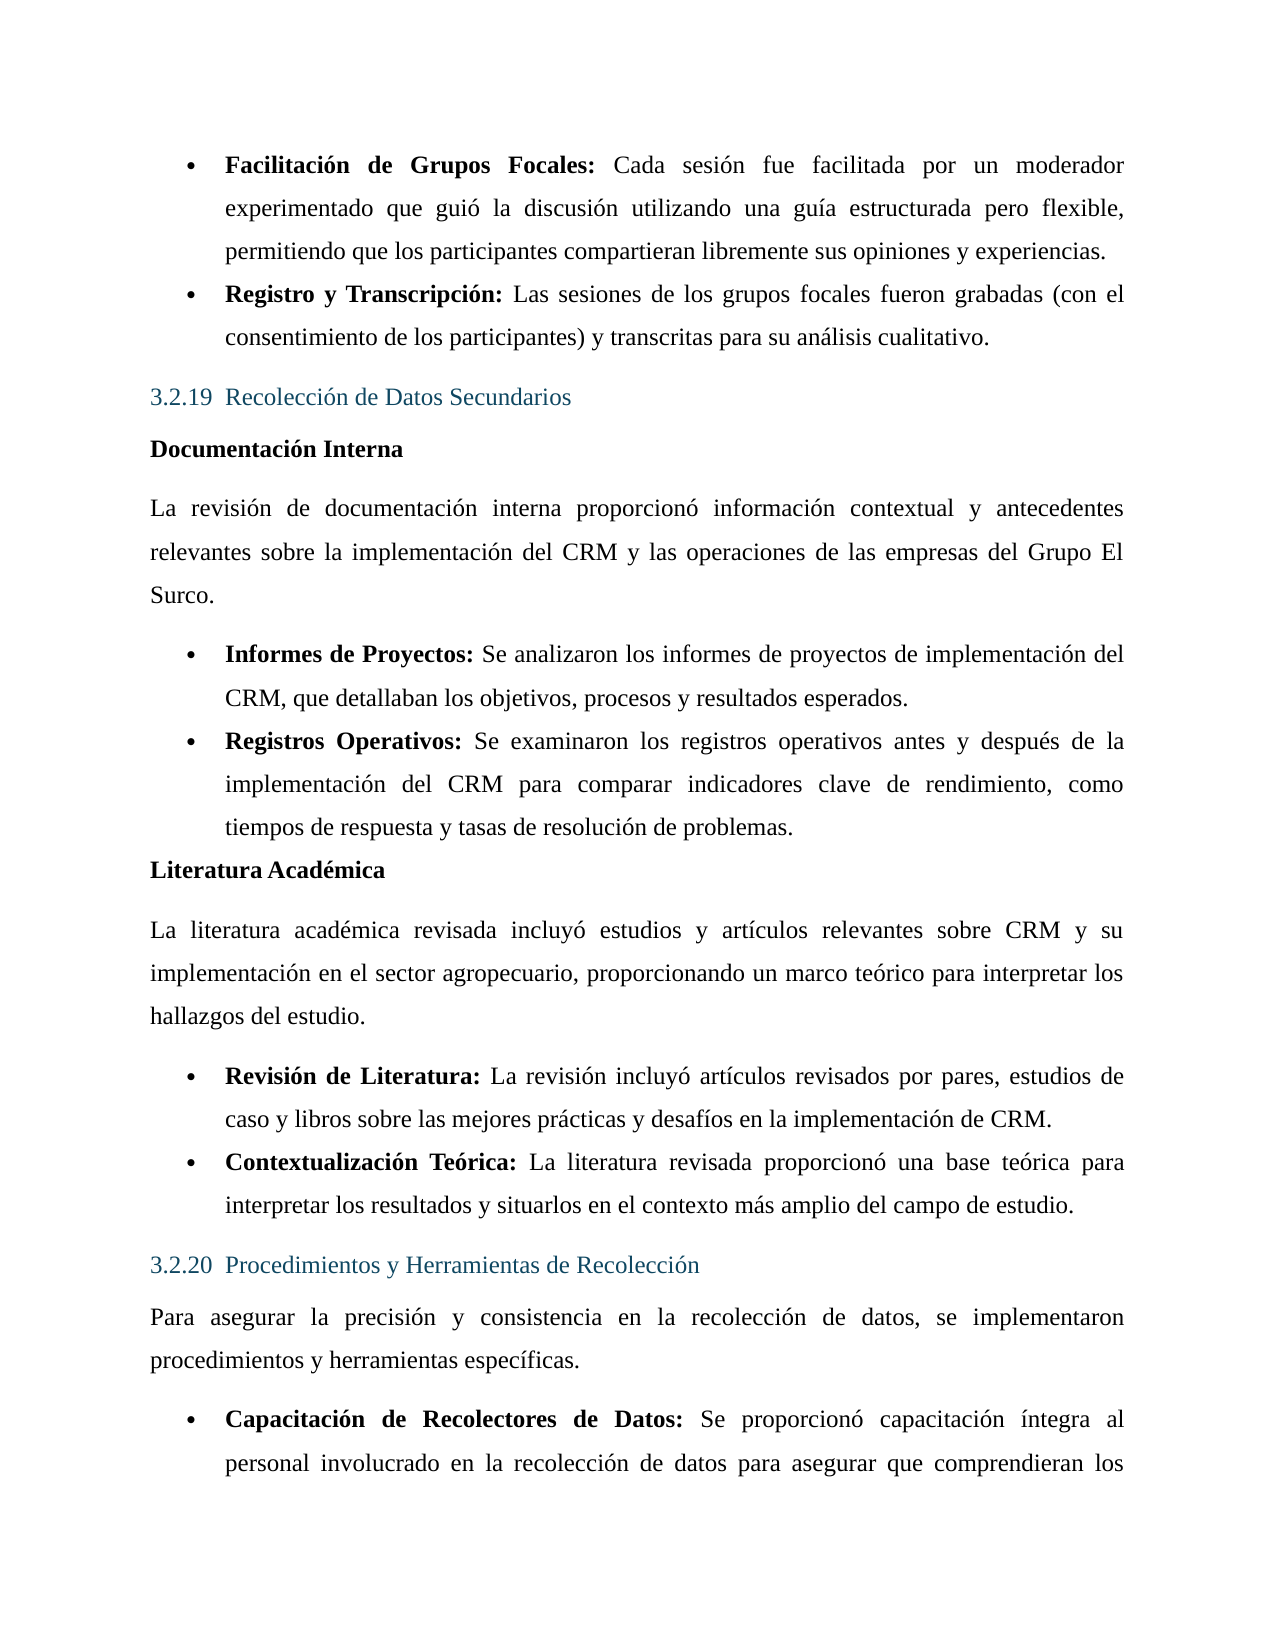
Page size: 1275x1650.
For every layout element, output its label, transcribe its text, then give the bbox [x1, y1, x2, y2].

text La revisión de documentación interna proporcionó información contextual y antecedentes relevantes sobre la implementación del CRM y las operaciones de las empresas del Grupo El Surco. [150, 493, 1125, 608]
list Contextualización Teórica: La literatura revisada proporcionó una base teórica para interpretar los resultados y situarlos en el contexto más amplio del campo de estudio. [187, 1147, 1125, 1219]
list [187, 1404, 1125, 1476]
subtitle Recolección de Datos Secundarios [150, 382, 1125, 411]
subtitle Procedimientos y Herramientas de Recolección [150, 1250, 1125, 1279]
list Revisión de Literatura: La revisión incluyó artículos revisados por pares, estudios de caso y libros sobre las mejores prácticas y desafíos en la implementación de CRM. [187, 1061, 1125, 1133]
text La literatura académica revisada incluyó estudios y artículos relevantes sobre CRM y su implementación en el sector agropecuario, proporcionando un marco teórico para interpretar los hallazgos del estudio. [150, 915, 1125, 1030]
list Registros Operativos: Se examinaron los registros operativos antes y después de la implementación del CRM para comparar indicadores clave de rendimiento, como tiempos de respuesta y tasas de resolución de problemas. [187, 726, 1125, 841]
text Literatura Académica [150, 855, 1125, 884]
text Documentación Interna [150, 434, 1125, 462]
list Registro y Transcripción: Las sesiones de los grupos focales fueron grabadas (con el consentimiento de los participantes) y transcritas para su análisis cualitativo. [187, 279, 1125, 351]
list Informes de Proyectos: Se analizaron los informes de proyectos de implementación del CRM, que detallaban los objetivos, procesos y resultados esperados. [187, 639, 1125, 711]
text Para asegurar la precisión y consistencia en la recolección de datos, se implementaron procedimientos y herramientas específicas. [150, 1302, 1125, 1373]
list Facilitación de Grupos Focales: Cada sesión fue facilitada por un moderador experimentado que guió la discusión utilizando una guía estructurada pero flexible, permitiendo que los participantes compartieran libremente sus opiniones y experiencias. [187, 150, 1125, 265]
